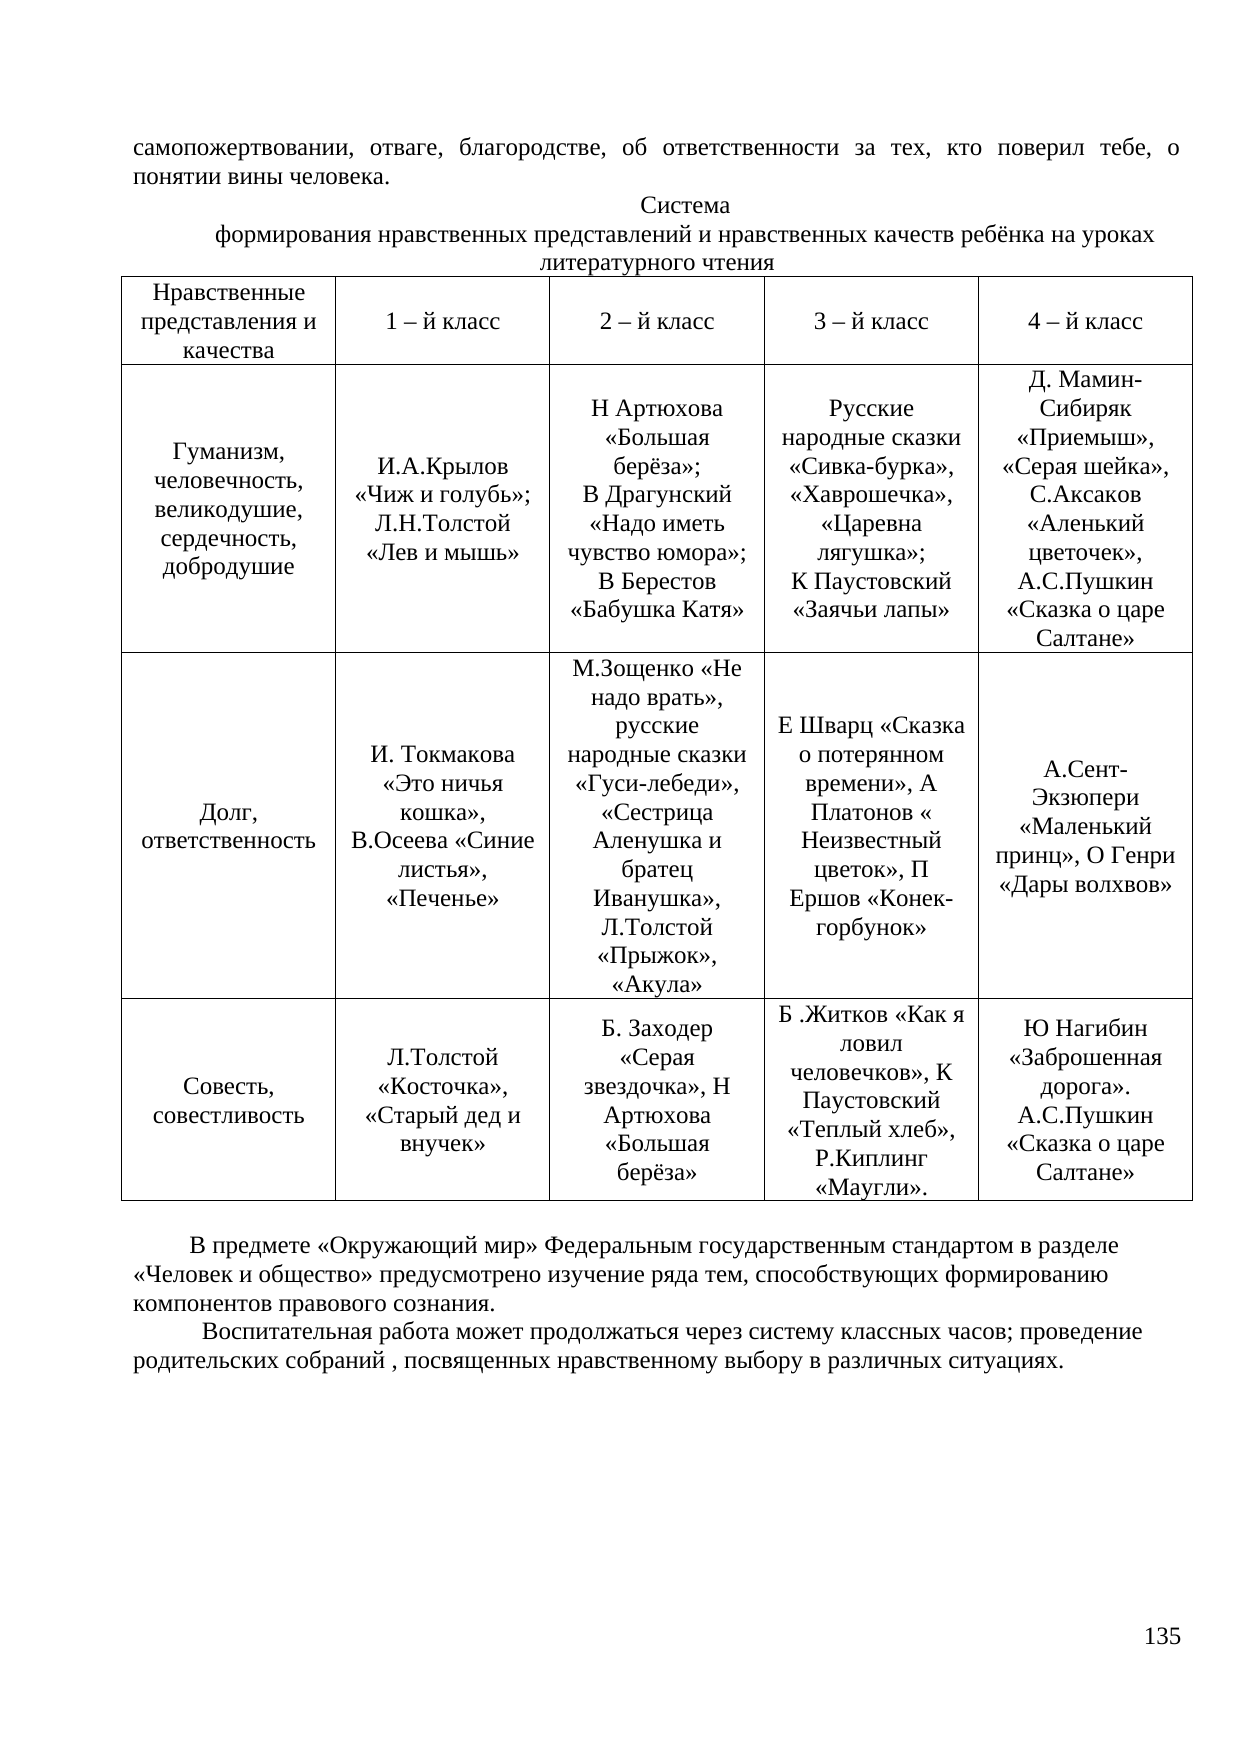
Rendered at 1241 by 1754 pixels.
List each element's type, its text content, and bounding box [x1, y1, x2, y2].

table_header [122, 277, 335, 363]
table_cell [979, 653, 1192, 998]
text В предмете «Окружающий мир» Федеральным государственным стандартом в разделе «Человек и общество» предусмотрено изучение ряда тем, способствующих формированию компонентов правового сознания. [133, 1230, 1181, 1316]
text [133, 132, 1181, 190]
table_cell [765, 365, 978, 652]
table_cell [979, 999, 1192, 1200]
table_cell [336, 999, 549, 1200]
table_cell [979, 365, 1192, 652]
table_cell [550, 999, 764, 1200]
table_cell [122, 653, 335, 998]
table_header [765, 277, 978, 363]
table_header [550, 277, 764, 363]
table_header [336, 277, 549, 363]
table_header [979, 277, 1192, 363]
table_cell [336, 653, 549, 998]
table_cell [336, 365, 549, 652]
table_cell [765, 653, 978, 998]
text Система [133, 190, 1181, 219]
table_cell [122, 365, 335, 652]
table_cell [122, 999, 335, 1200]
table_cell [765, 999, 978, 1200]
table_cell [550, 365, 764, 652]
text Воспитательная работа может продолжаться через систему классных часов; проведение родительских собраний , посвященных нравственному выбору в различных ситуациях. [133, 1316, 1181, 1374]
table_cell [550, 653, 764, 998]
text формирования нравственных представлений и нравственных качеств ребёнка на уроках литературного чтения [133, 219, 1181, 276]
